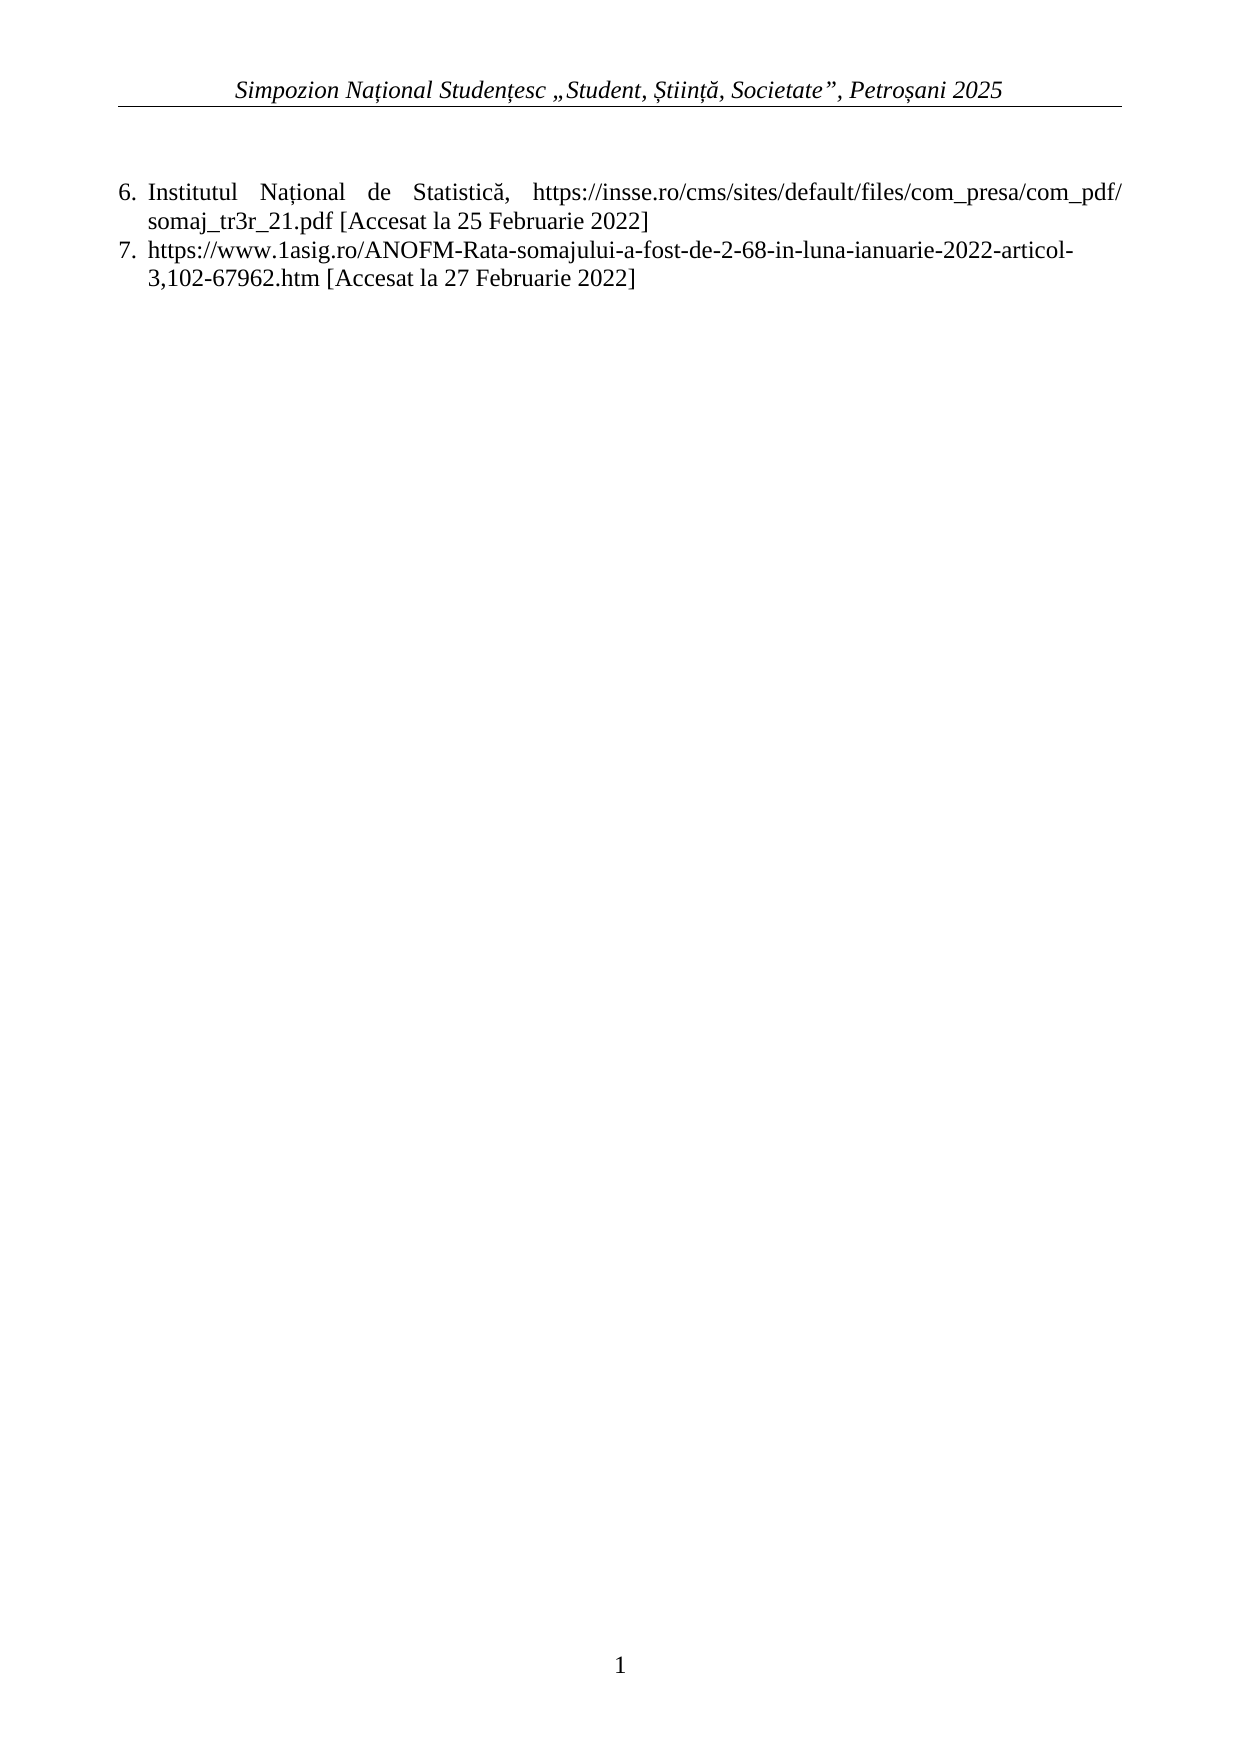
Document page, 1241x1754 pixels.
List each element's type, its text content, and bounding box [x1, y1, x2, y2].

list https://www.1asig.ro/ANOFM-Rata-somajului-a-fost-de-2-68-in-luna-ianuarie-2022-articol-3,102-67962.htm [Accesat la 27 Februarie 2022] [118, 235, 1122, 292]
list Institutul Național de Statistică, https://insse.ro/cms/sites/default/files/com_presa/com_pdf/ somaj_tr3r_21.pdf [Accesat la 25 Februarie 2022] [118, 177, 1122, 235]
